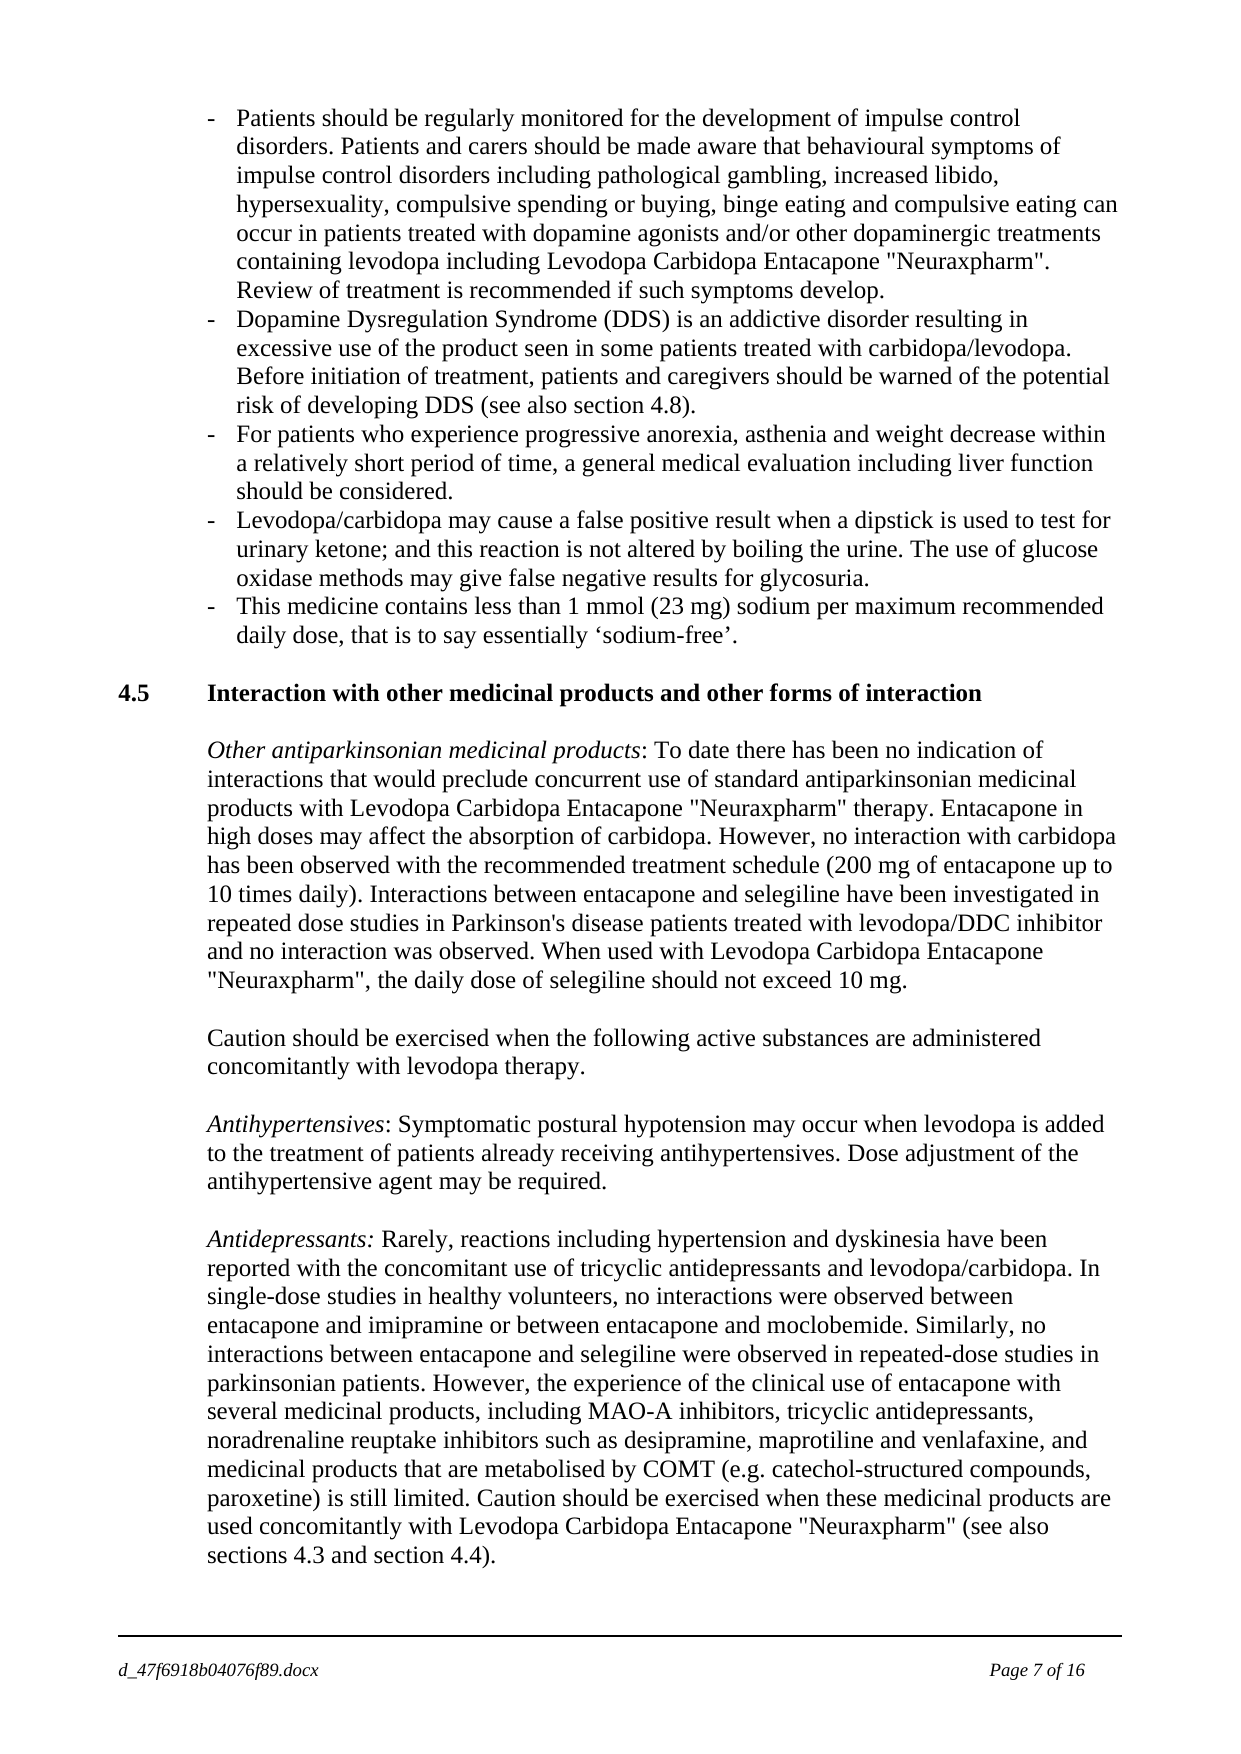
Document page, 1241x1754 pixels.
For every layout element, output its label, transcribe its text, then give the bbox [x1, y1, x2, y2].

text - Levodopa/carbidopa may cause a false positive result when a dipstick is used to test for urinary ketone; and this reaction is not altered by boiling the urine. The use of glucose oxidase methods may give false negative results for glycosuria. [207, 505, 1122, 591]
text - This medicine contains less than 1 mmol (23 mg) sodium per maximum recommended daily dose, that is to say essentially ‘sodium-free’. [207, 591, 1122, 649]
text - For patients who experience progressive anorexia, asthenia and weight decrease within a relatively short period of time, a general medical evaluation including liver function should be considered. [207, 419, 1122, 505]
text - Patients should be regularly monitored for the development of impulse control disorders. Patients and carers should be made aware that behavioural symptoms of impulse control disorders including pathological gambling, increased libido, hypersexuality, compulsive spending or buying, binge eating and compulsive eating can occur in patients treated with dopamine agonists and/or other dopaminergic treatments containing levodopa including Levodopa Carbidopa Entacapone "Neuraxpharm". Review of treatment is recommended if such symptoms develop. [207, 103, 1122, 304]
text Antihypertensives: Symptomatic postural hypotension may occur when levodopa is added to the treatment of patients already receiving antihypertensives. Dose adjustment of the antihypertensive agent may be required. [207, 1109, 1122, 1195]
text Antidepressants: Rarely, reactions including hypertension and dyskinesia have been reported with the concomitant use of tricyclic antidepressants and levodopa/carbidopa. In single-dose studies in healthy volunteers, no interactions were observed between entacapone and imipramine or between entacapone and moclobemide. Similarly, no interactions between entacapone and selegiline were observed in repeated-dose studies in parkinsonian patients. However, the experience of the clinical use of entacapone with several medicinal products, including MAO-A inhibitors, tricyclic antidepressants, noradrenaline reuptake inhibitors such as desipramine, maprotiline and venlafaxine, and medicinal products that are metabolised by COMT (e.g. catechol-structured compounds, paroxetine) is still limited. Caution should be exercised when these medicinal products are used concomitantly with Levodopa Carbidopa Entacapone "Neuraxpharm" (see also sections 4.3 and section 4.4). [207, 1224, 1122, 1569]
text Other antiparkinsonian medicinal products: To date there has been no indication of interactions that would preclude concurrent use of standard antiparkinsonian medicinal products with Levodopa Carbidopa Entacapone "Neuraxpharm" therapy. Entacapone in high doses may affect the absorption of carbidopa. However, no interaction with carbidopa has been observed with the recommended treatment schedule (200 mg of entacapone up to 10 times daily). Interactions between entacapone and selegiline have been investigated in repeated dose studies in Parkinson's disease patients treated with levodopa/DDC inhibitor and no interaction was observed. When used with Levodopa Carbidopa Entacapone "Neuraxpharm", the daily dose of selegiline should not exceed 10 mg. [207, 735, 1122, 994]
text - Dopamine Dysregulation Syndrome (DDS) is an addictive disorder resulting in excessive use of the product seen in some patients treated with carbidopa/levodopa. Before initiation of treatment, patients and caregivers should be warned of the potential risk of developing DDS (see also section 4.8). [207, 304, 1122, 419]
text Caution should be exercised when the following active substances are administered concomitantly with levodopa therapy. [207, 1023, 1122, 1080]
text 4.5 Interaction with other medicinal products and other forms of interaction [118, 678, 1122, 706]
